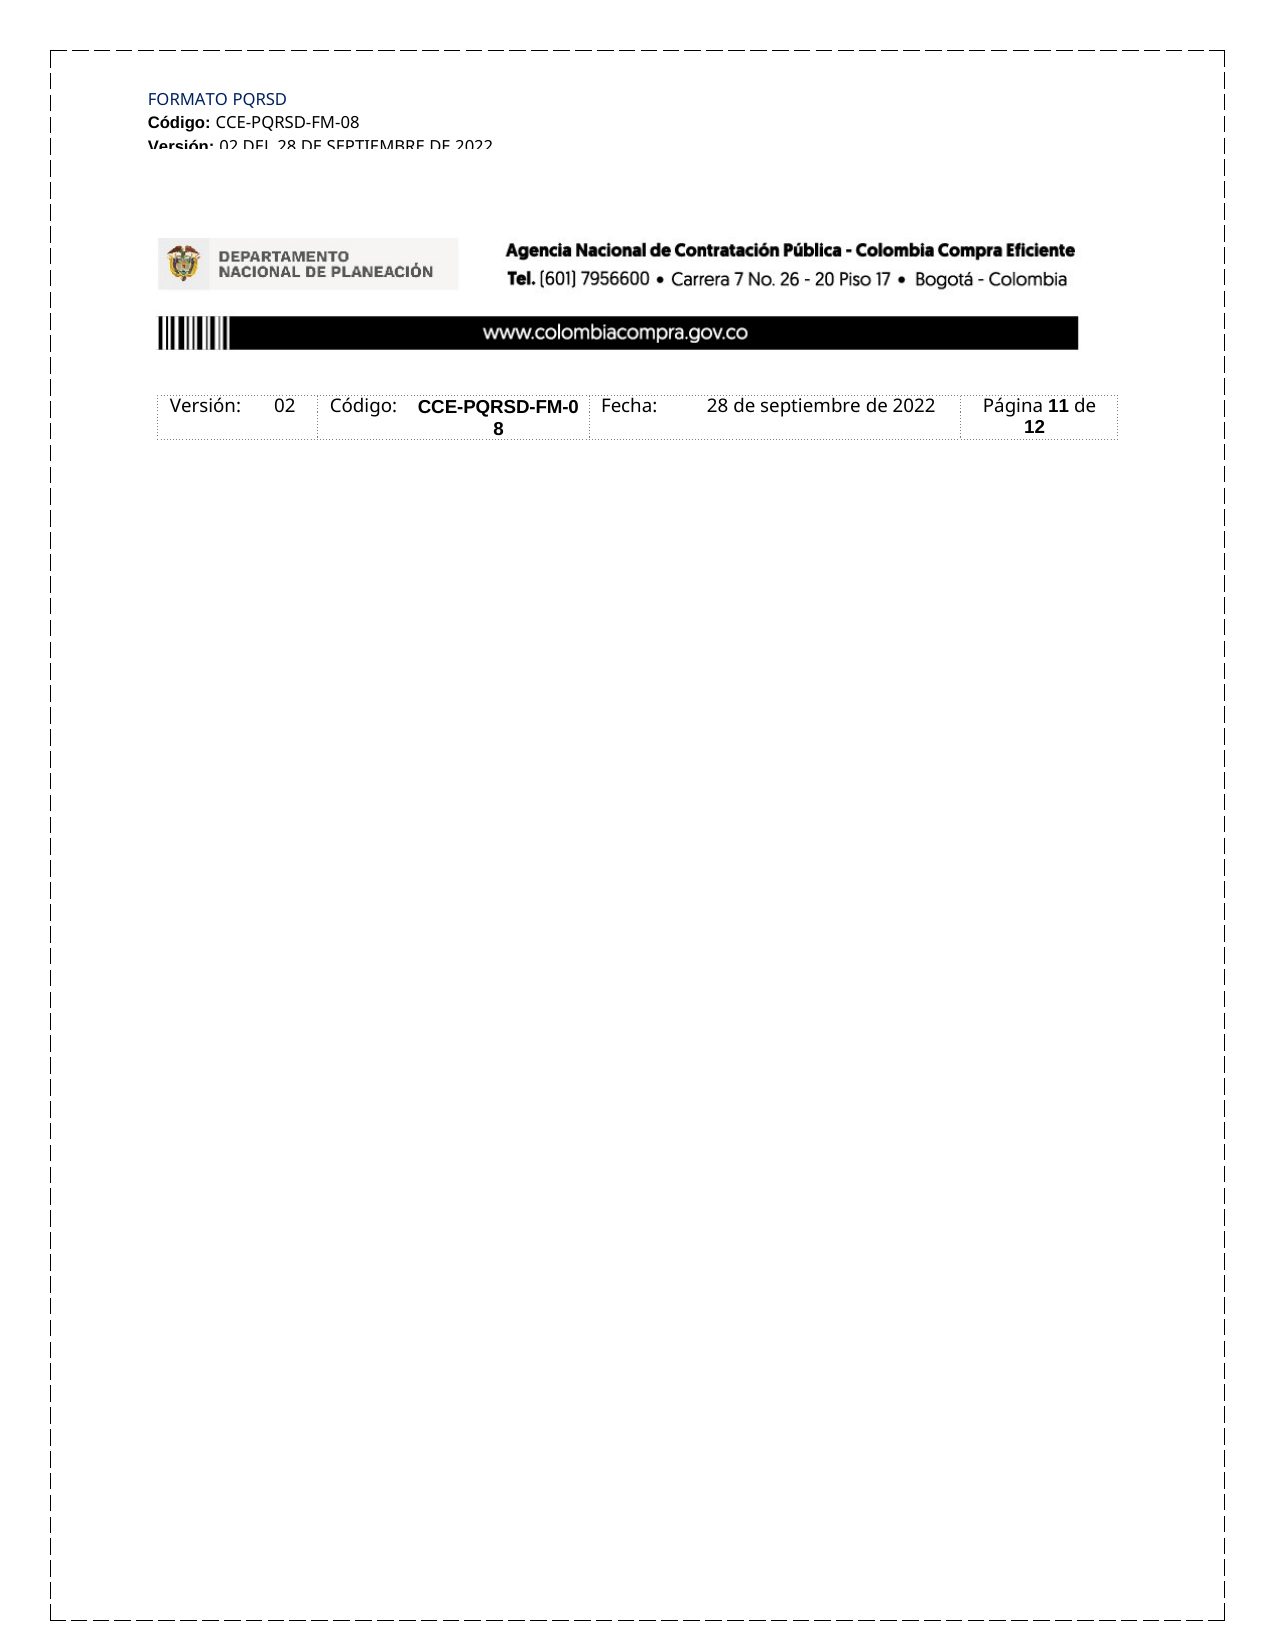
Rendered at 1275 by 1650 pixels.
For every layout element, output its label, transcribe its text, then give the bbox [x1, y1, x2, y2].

table_header Página 11 de 12 [960, 395, 1117, 439]
table_header CCE-PQRSD-FM-0 8 [405, 395, 589, 439]
table_header Fecha: [589, 395, 682, 439]
table_header 28 de septiembre de 2022 [682, 395, 960, 439]
table_header 02 [255, 395, 317, 439]
table_header Código: [318, 395, 405, 439]
table_header Versión: [158, 395, 255, 439]
picture [155, 237, 1082, 352]
